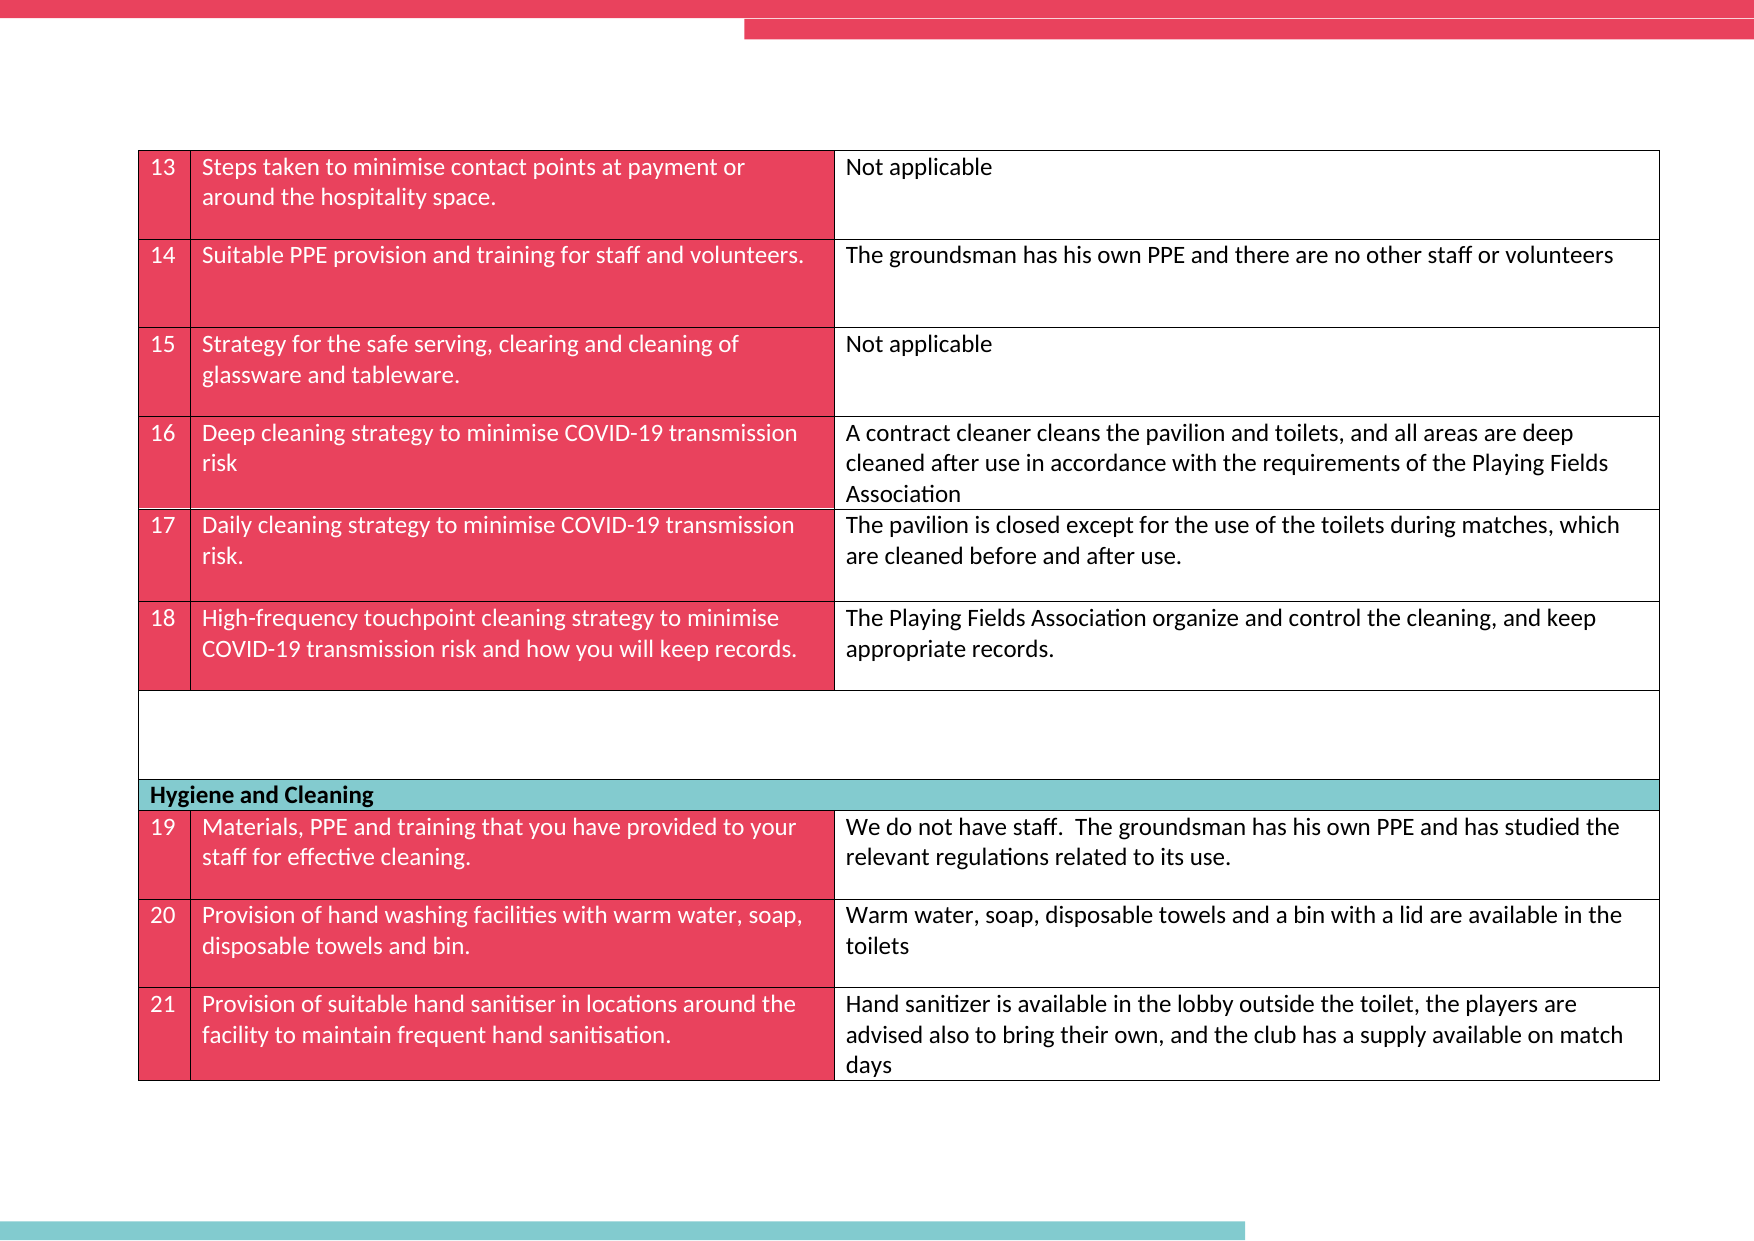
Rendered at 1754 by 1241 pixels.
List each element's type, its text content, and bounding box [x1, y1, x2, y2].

table_cell 19 [139, 811, 190, 899]
table_cell Deep cleaning strategy to minimise COVID-19 transmission risk [191, 417, 834, 508]
table_cell Hand sanitizer is available in the lobby outside the toilet, the players are advised also to bring their own, and the club has a supply available on match days [835, 988, 1659, 1080]
table_cell Not applicable [835, 328, 1659, 416]
table_cell Materials, PPE and training that you have provided to your staff for effective cleaning. [191, 811, 834, 899]
table_cell High-frequency touchpoint cleaning strategy to minimise COVID-19 transmission risk and how you will keep records. [191, 602, 834, 690]
table_cell Hygiene and Cleaning [139, 780, 1659, 810]
table_cell 14 [139, 240, 190, 327]
table_cell Not applicable [835, 151, 1659, 239]
table_cell We do not have staff. The groundsman has his own PPE and has studied the relevant regulations related to its use. [835, 811, 1659, 899]
table_cell Suitable PPE provision and training for staff and volunteers. [191, 240, 834, 327]
table_cell The groundsman has his own PPE and there are no other staff or volunteers [835, 240, 1659, 327]
table_cell 17 [139, 510, 190, 601]
table_cell The pavilion is closed except for the use of the toilets during matches, which are cleaned before and after use. [835, 510, 1659, 601]
table_cell Provision of hand washing facilities with warm water, soap, disposable towels and bin. [191, 900, 834, 987]
table_cell 13 [139, 151, 190, 239]
table_cell 16 [139, 417, 190, 508]
table_cell 18 [139, 602, 190, 690]
table_cell 15 [139, 328, 190, 416]
table_cell Daily cleaning strategy to minimise COVID-19 transmission risk. [191, 510, 834, 601]
table_cell A contract cleaner cleans the pavilion and toilets, and all areas are deep cleaned after use in accordance with the requirements of the Playing Fields Association [835, 417, 1659, 508]
table_cell 20 [139, 900, 190, 987]
table_cell Warm water, soap, disposable towels and a bin with a lid are available in the toilets [835, 900, 1659, 987]
table_cell 21 [139, 988, 190, 1080]
table_cell Provision of suitable hand sanitiser in locations around the facility to maintain frequent hand sanitisation. [191, 988, 834, 1080]
table_cell [139, 691, 1659, 778]
table_cell The Playing Fields Association organize and control the cleaning, and keep appropriate records. [835, 602, 1659, 690]
table_cell Steps taken to minimise contact points at payment or around the hospitality space. [191, 151, 834, 239]
table_cell Strategy for the safe serving, clearing and cleaning of glassware and tableware. [191, 328, 834, 416]
